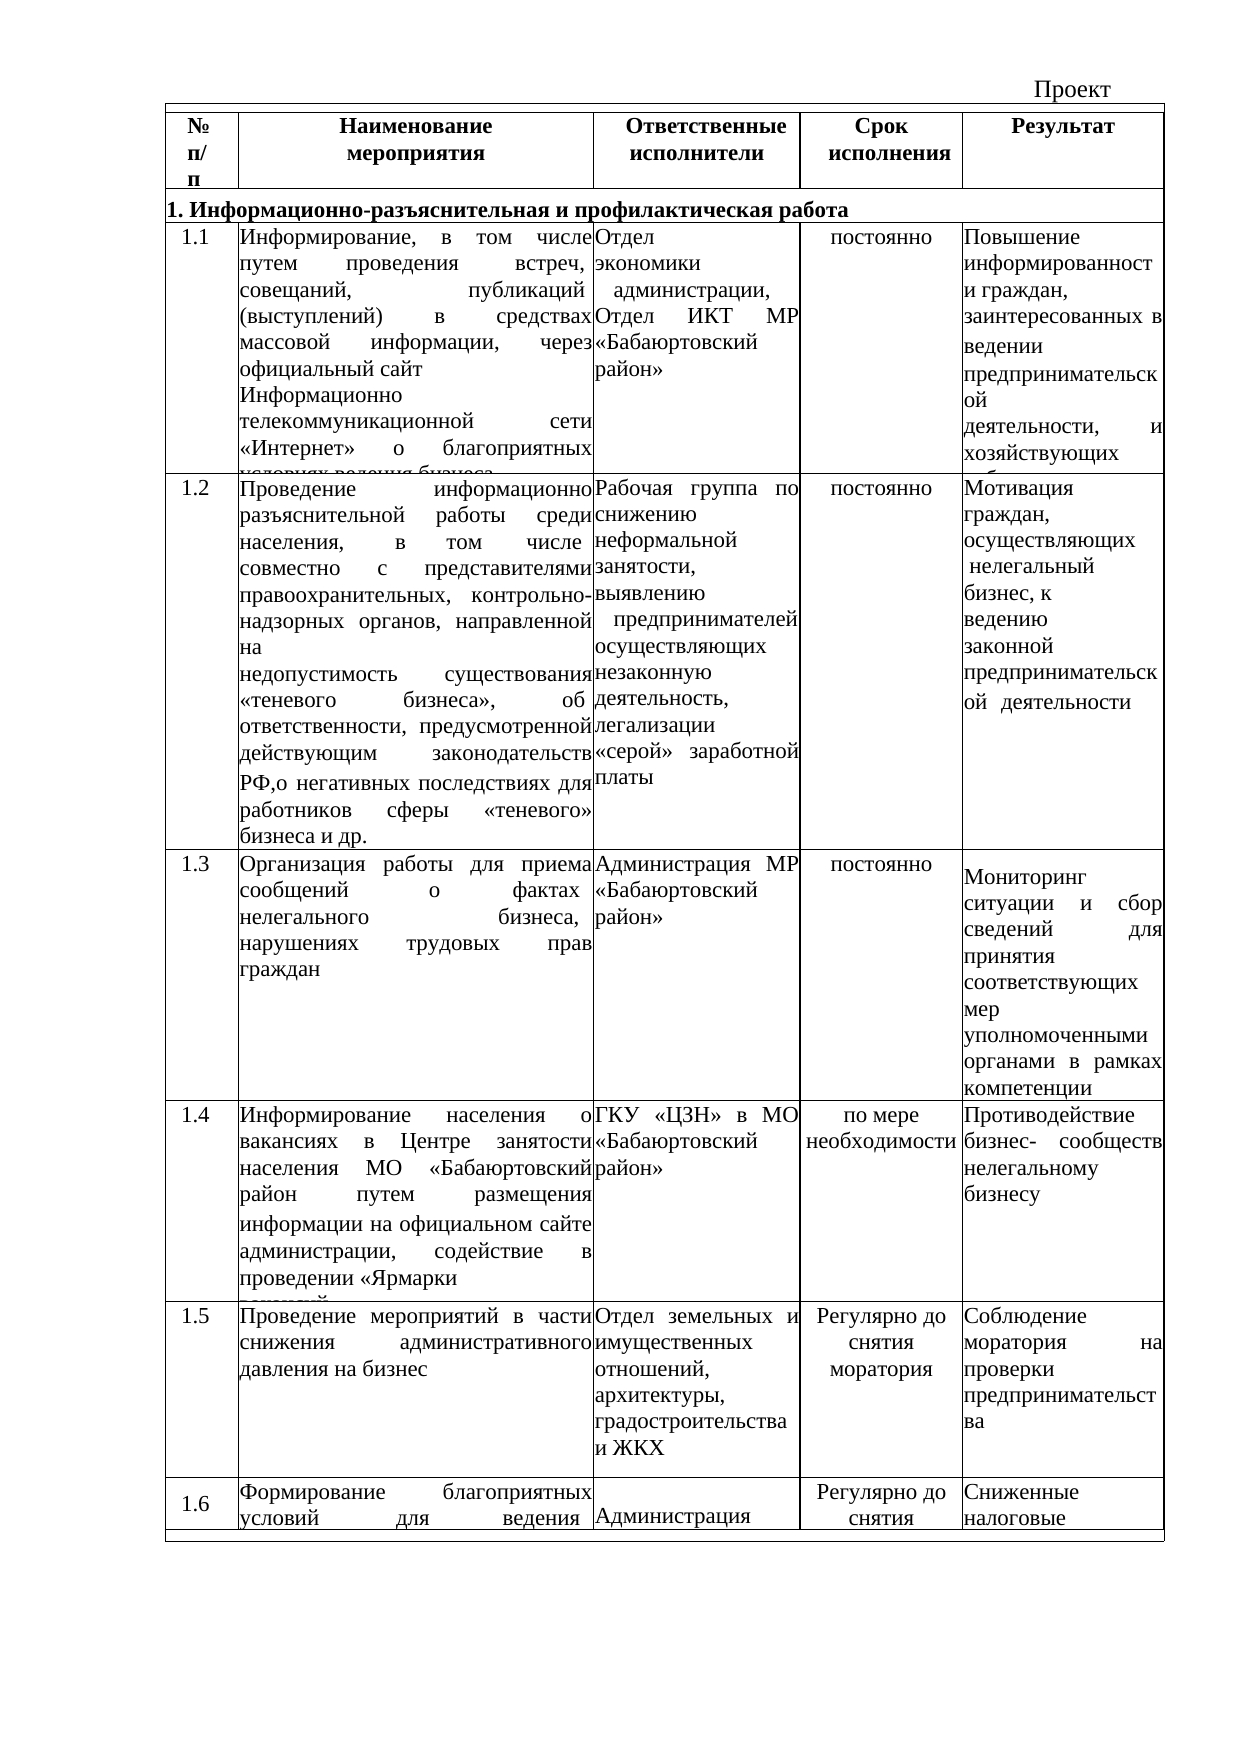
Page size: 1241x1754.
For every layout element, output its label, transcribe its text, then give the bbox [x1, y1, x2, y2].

table_cell Проведение информационно разъяснительной работы среди населения, в том числе совместно с представителями правоохранительных, контрольно-надзорных органов, направленной на недопустимость существования «теневого бизнеса», об ответственности, предусмотренной действующим законодательств РФ,о негативных последствиях для работников сферы «теневого» бизнеса и др. [239, 474, 593, 849]
table_cell ГКУ «ЦЗН» в МО «Бабаюртовский район» [594, 1101, 799, 1301]
table_header Результат [963, 113, 1163, 188]
table_cell Проведение мероприятий в части снижения административного давления на бизнес [239, 1302, 593, 1477]
table_cell Противодействие бизнес- сообществ нелегальному бизнесу [963, 1101, 1163, 1301]
table_cell 1. Информационно-разъяснительная и профилактическая работа [166, 189, 1163, 222]
table_header Срок исполнения [801, 113, 962, 188]
table_cell Информирование, в том числе путем проведения встреч, совещаний, публикаций (выступлений) в средствах массовой информации, через официальный сайт Информационно телекоммуникационной сети «Интернет» о благоприятных условиях ведения бизнеса [239, 223, 593, 472]
table_header № п/ п [166, 113, 238, 188]
table_cell Мотивация граждан, осуществляющих нелегальный бизнес, к ведению законной предпринимательской деятельности [963, 474, 1163, 849]
table_cell 1.5 [166, 1302, 238, 1477]
table_cell Отдел земельных и имущественных отношений, архитектуры, градостроительства и ЖКХ [594, 1302, 799, 1477]
table_cell Отдел экономики администрации, Отдел ИКТ МР «Бабаюртовский район» [594, 223, 799, 472]
table_cell 1.3 [166, 850, 238, 1100]
table_cell постоянно [801, 474, 962, 849]
table_cell по мере необходимости [801, 1101, 962, 1301]
table_cell 1.1 [166, 223, 238, 472]
table_header Наименование мероприятия [239, 113, 593, 188]
table_cell Соблюдение моратория на проверки предпринимательства [963, 1302, 1163, 1477]
table_cell Администрация МР «Бабаюртовский район» [594, 850, 799, 1100]
table_cell Формирование благоприятных условий для ведения [239, 1478, 593, 1528]
table_cell постоянно [801, 223, 962, 472]
table_cell Мониторинг ситуации и сбор сведений для принятия соответствующих мер уполномоченными органами в рамках компетенции [963, 850, 1163, 1100]
table_cell 1.4 [166, 1101, 238, 1301]
table_cell Повышение информированности граждан, заинтересованных в ведении предпринимательской деятельности, и хозяйствующих субъектов [963, 223, 1163, 472]
table_cell постоянно [801, 850, 962, 1100]
table_cell Регулярно до снятия моратория [801, 1302, 962, 1477]
table_cell Информирование населения о вакансиях в Центре занятости населения МО «Бабаюртовский район путем размещения информации на официальном сайте администрации, содействие в проведении «Ярмарки вакансий». [239, 1101, 593, 1301]
table_cell 1.6 [166, 1478, 238, 1528]
table_cell Регулярно до снятия [801, 1478, 962, 1528]
table_cell Администрация [594, 1478, 799, 1528]
table_cell Сниженные налоговые [963, 1478, 1163, 1528]
table_cell Рабочая группа по снижению неформальной занятости, выявлению предпринимателей осуществляющих незаконную деятельность, легализации «серой» заработной платы [594, 474, 799, 849]
table_cell 1.2 [166, 474, 238, 849]
table_cell Организация работы для приема сообщений о фактах нелегального бизнеса, нарушениях трудовых прав граждан [239, 850, 593, 1100]
table_header Ответственные исполнители [594, 113, 799, 188]
